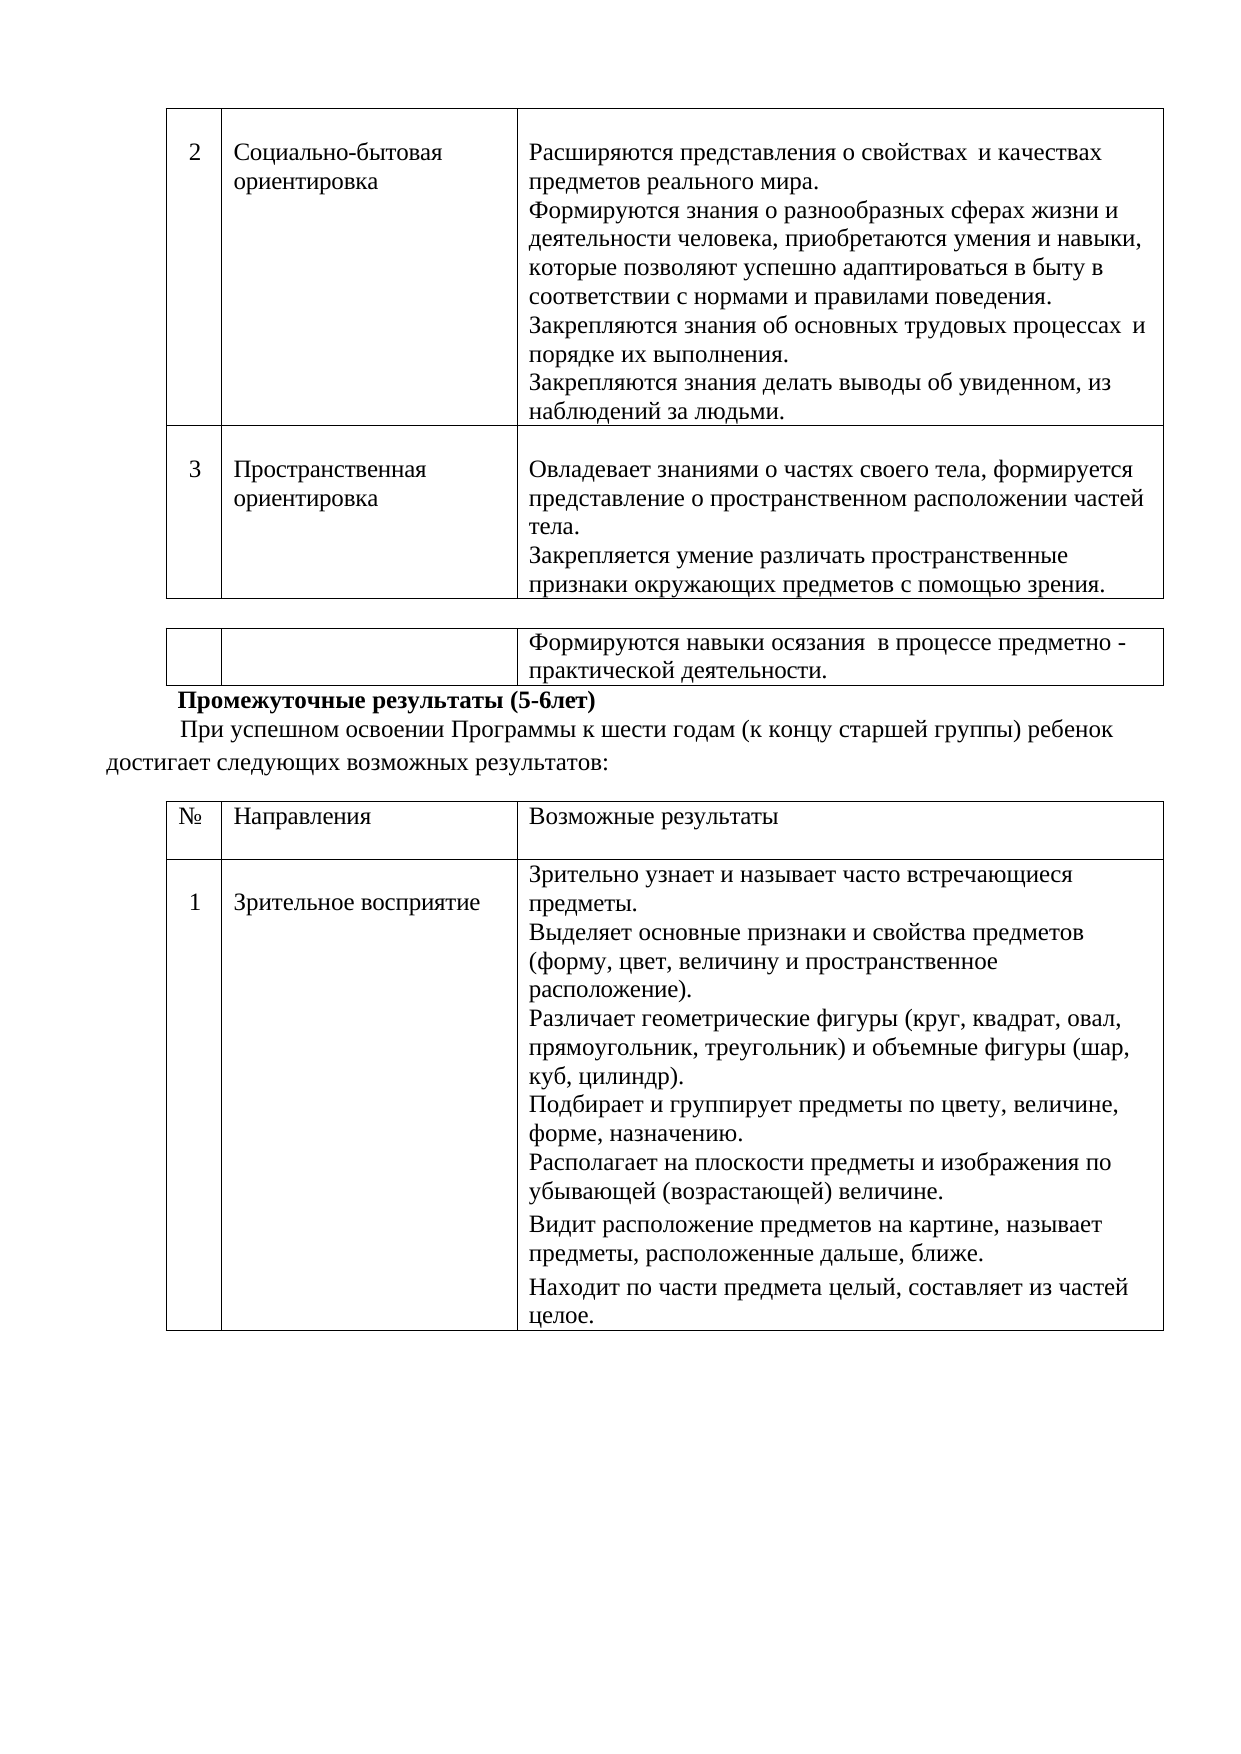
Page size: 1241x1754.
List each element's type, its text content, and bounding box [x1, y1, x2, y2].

table_cell Расширяются представления о свойствах и качествах предметов реального мира. Формируются знания о разнообразных сферах жизни и деятельности человека, приобретаются умения и навыки, которые позволяют успешно адаптироваться в быту в соответствии с нормами и правилами поведения. Закрепляются знания об основных трудовых процессах и порядке их выполнения. Закрепляются знания делать выводы об увиденном, из наблюдений за людьми. [518, 109, 1163, 425]
table_header № [167, 802, 221, 858]
table_cell 1 [167, 860, 221, 1330]
subtitle Промежуточные результаты (5-6лет) [177, 686, 1176, 714]
table_header Направления [222, 802, 517, 858]
table_header [167, 629, 221, 685]
table_cell Зрительно узнает и называет часто встречающиеся предметы. Выделяет основные признаки и свойства предметов (форму, цвет, величину и пространственное расположение). Различает геометрические фигуры (круг, квадрат, овал, прямоугольник, треугольник) и объемные фигуры (шар, куб, цилиндр). Подбирает и группирует предметы по цвету, величине, форме, назначению. Располагает на плоскости предметы и изображения по убывающей (возрастающей) величине. Видит расположение предметов на картине, называет предметы, расположенные дальше, ближе. Находит по части предмета целый, составляет из частей целое. [518, 860, 1163, 1330]
table_header Формируются навыки осязания в процессе предметно - практической деятельности. [518, 629, 1163, 685]
table_cell Социально-бытовая ориентировка [222, 109, 517, 425]
table_cell Зрительное восприятие [222, 860, 517, 1330]
table_cell Пространственная ориентировка [222, 426, 517, 598]
table_cell 3 [167, 426, 221, 598]
text При успешном освоении Программы к шести годам (к концу старшей группы) ребенок достигает следующих возможных результатов: [106, 714, 1119, 776]
table_cell Овладевает знаниями о частях своего тела, формируется представление о пространственном расположении частей тела. Закрепляется умение различать пространственные признаки окружающих предметов с помощью зрения. [518, 426, 1163, 598]
table_header Возможные результаты [518, 802, 1163, 858]
table_cell 2 [167, 109, 221, 425]
table_header [222, 629, 517, 685]
